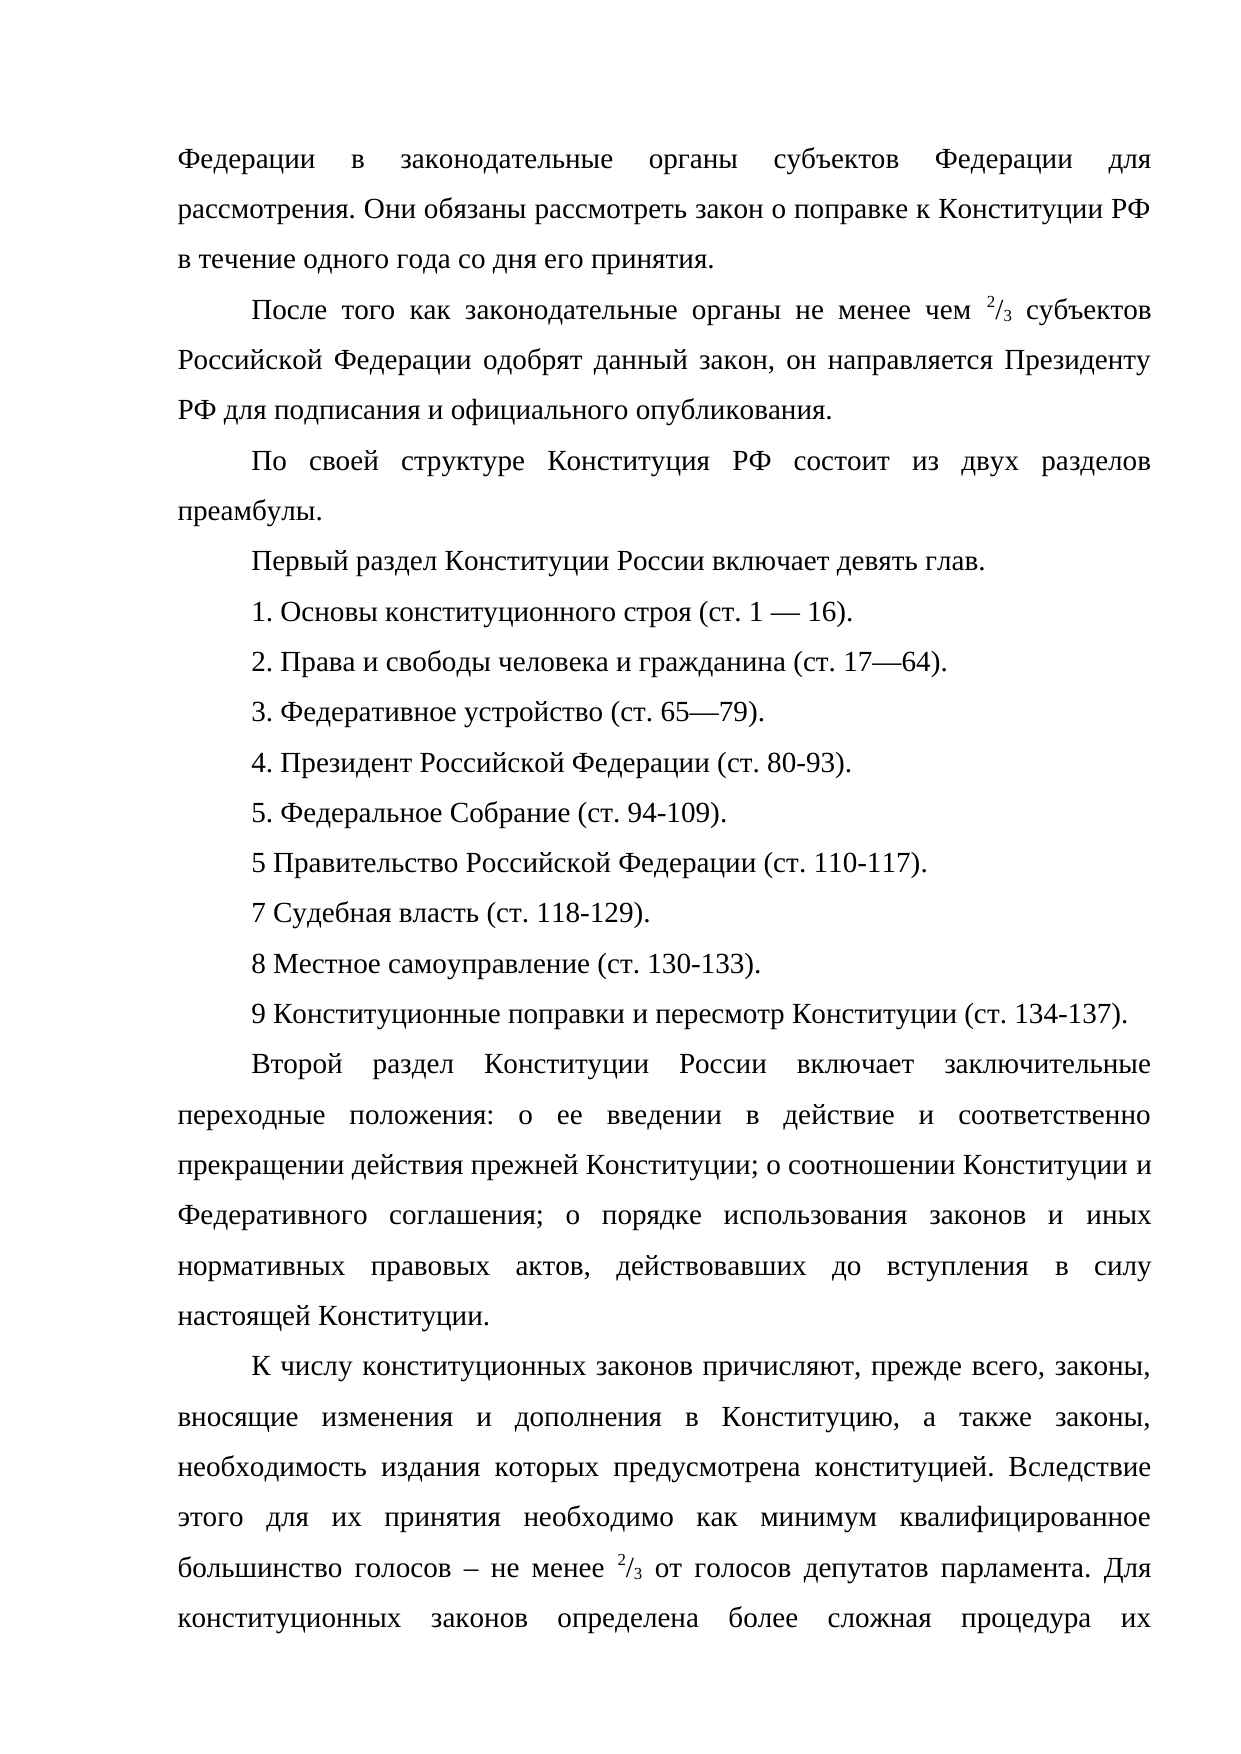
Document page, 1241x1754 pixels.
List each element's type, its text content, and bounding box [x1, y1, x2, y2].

text Второй раздел Конституции России включает заключительные переходные положения: о ее введении в действие и соответственно прекращении действия прежней Конституции; о соотношении Конституции и Федеративного соглашения; о порядке использования законов и иных нормативных правовых актов, действовавших до вступления в силу настоящей Конституции. [177, 1047, 1152, 1332]
text 4. Президент Российской Федерации (ст. 80-93). [177, 745, 1152, 778]
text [177, 1348, 1152, 1633]
text Первый раздел Конституции России включает девять глав. [177, 543, 1152, 577]
text 9 Конституционные поправки и пересмотр Конституции (ст. 134-137). [177, 996, 1152, 1030]
text 3. Федеративное устройство (ст. 65—79). [177, 694, 1152, 728]
text 2. Права и свободы человека и гражданина (ст. 17—64). [177, 644, 1152, 678]
text 7 Судебная власть (ст. 118-129). [177, 896, 1152, 929]
list После того как законодательные органы не менее чем 2/3 субъектов Российской Федерации одобрят данный закон, он направляется Президенту РФ для подписания и официального опубликования. [177, 292, 1152, 426]
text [177, 141, 1152, 275]
text 1. Основы конституционного строя (ст. 1 — 16). [177, 594, 1152, 627]
text 5 Правительство Российской Федерации (ст. 110-117). [177, 845, 1152, 879]
text 5. Федеральное Собрание (ст. 94-109). [177, 795, 1152, 828]
text По своей структуре Конституция РФ состоит из двух разделов преамбулы. [177, 443, 1152, 527]
text 8 Местное самоуправление (ст. 130-133). [177, 946, 1152, 979]
